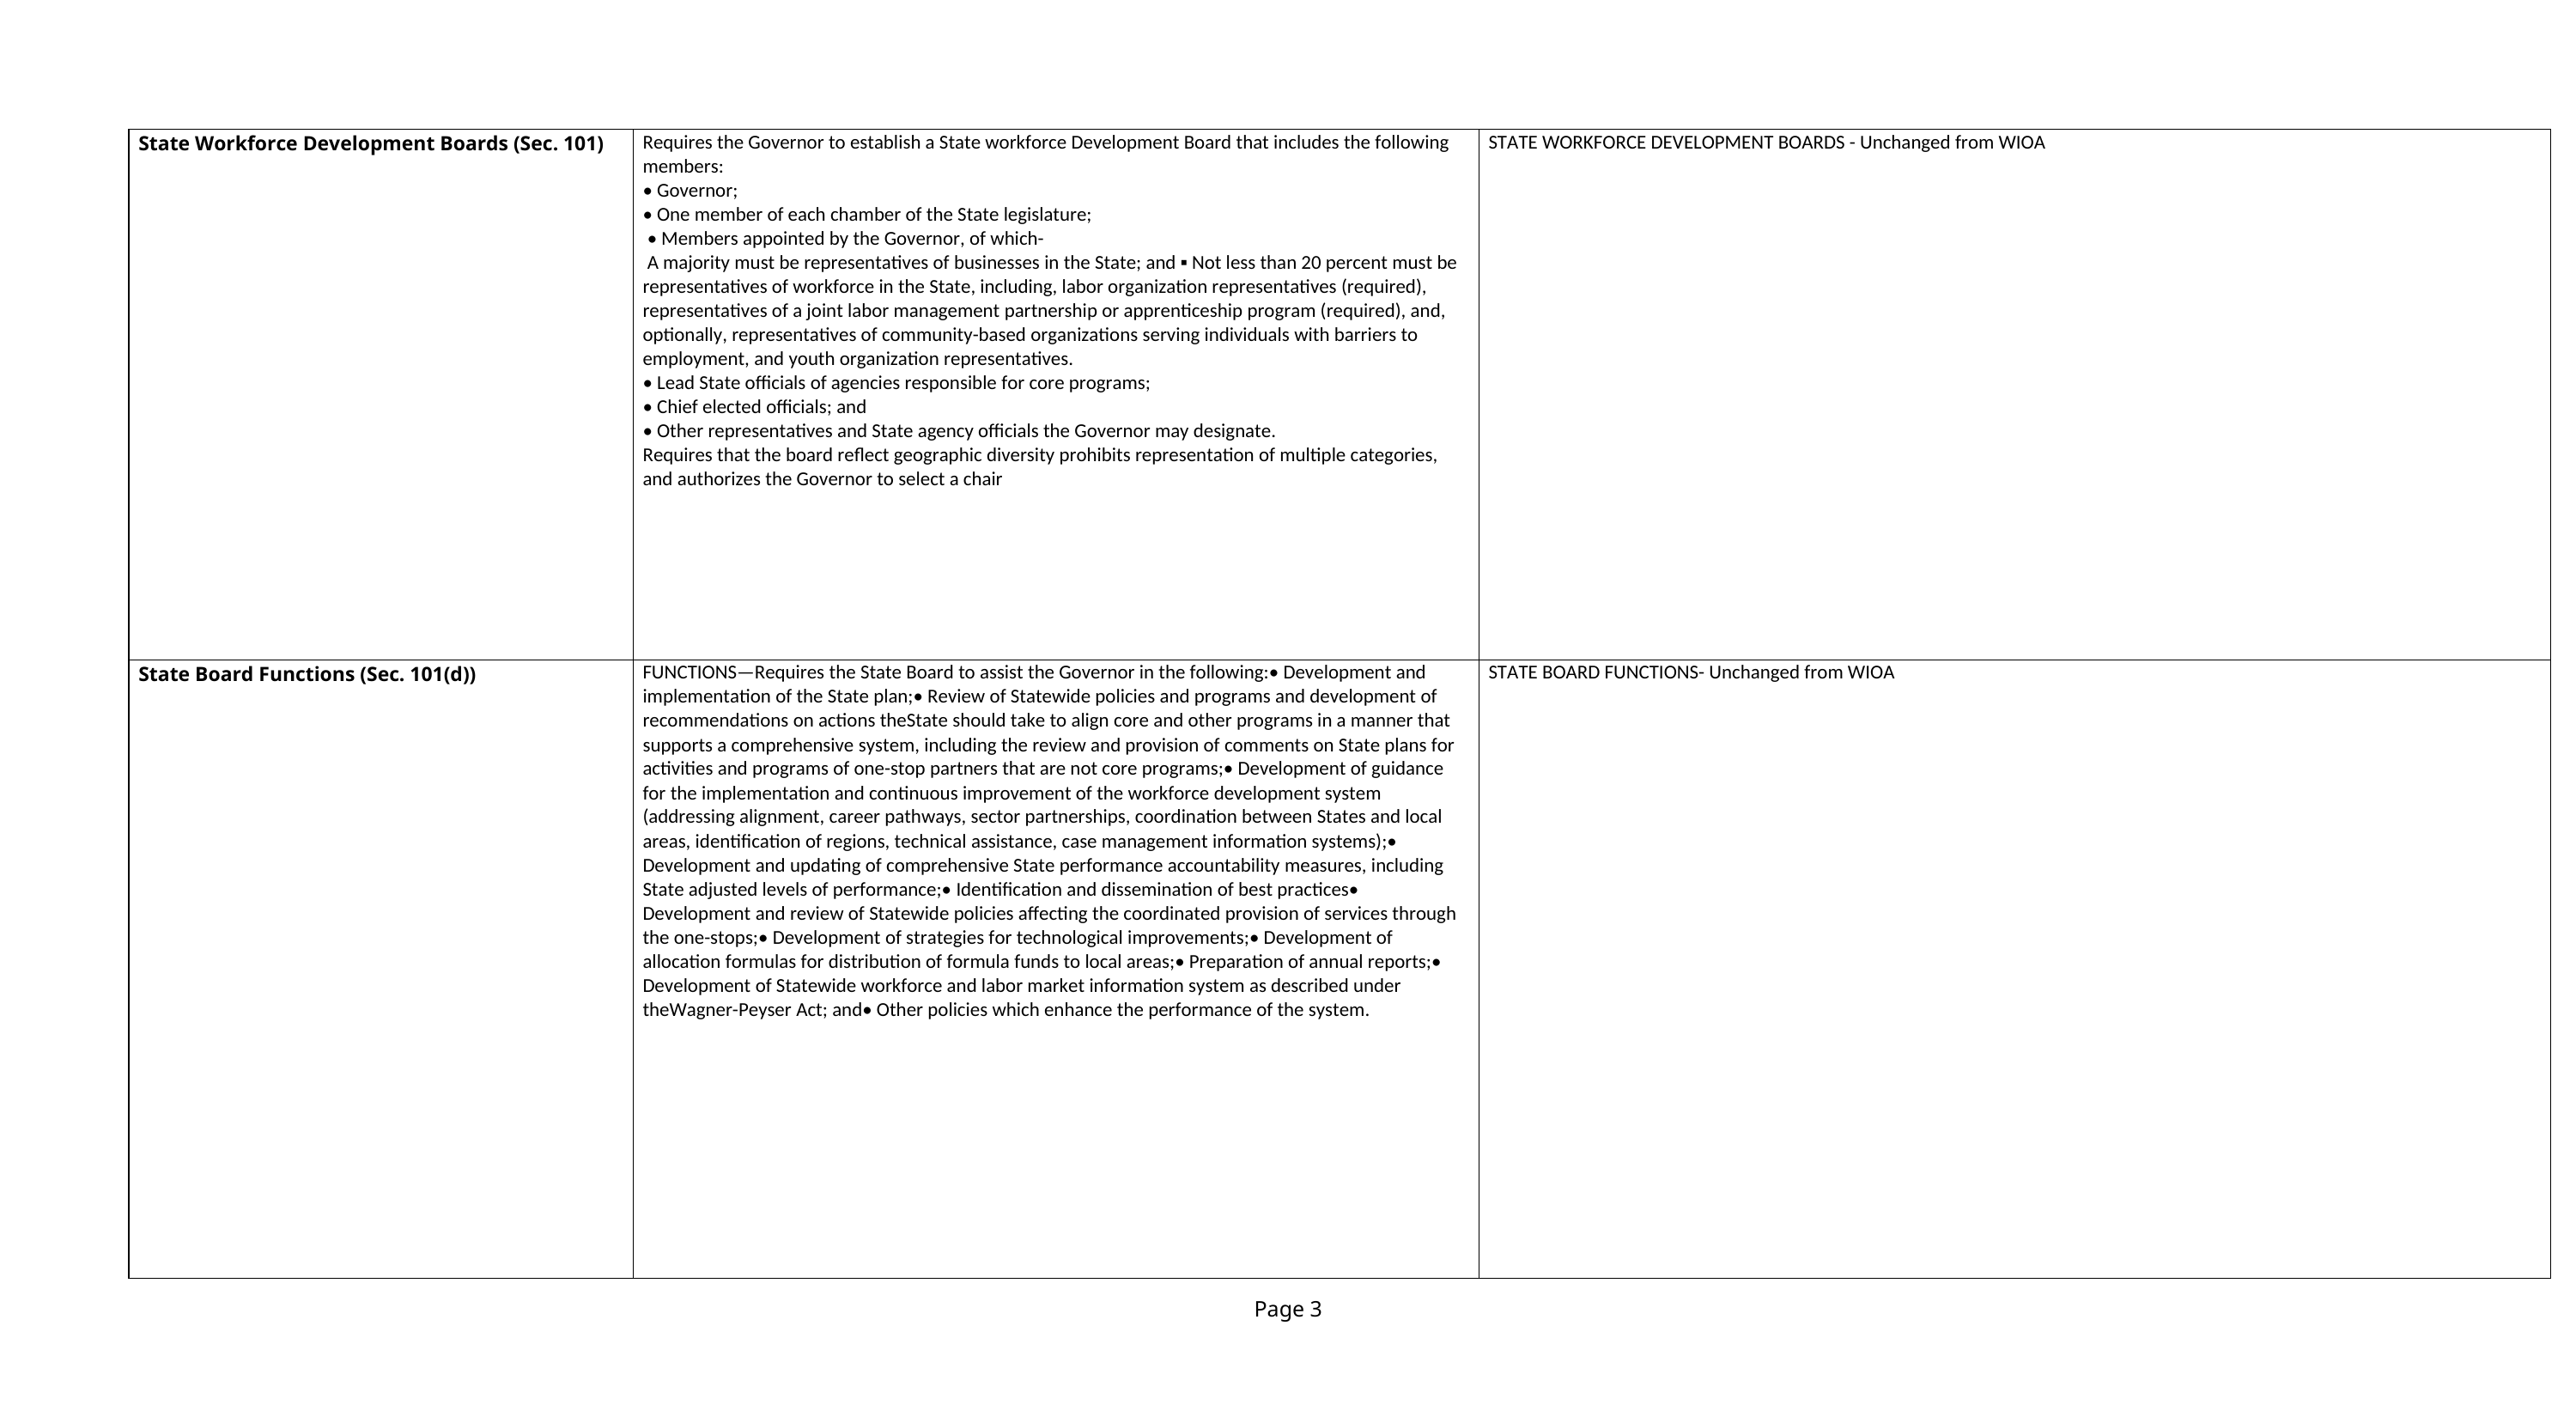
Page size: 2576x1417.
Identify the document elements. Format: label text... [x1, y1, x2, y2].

table_cell STATE WORKFORCE DEVELOPMENT BOARDS - Unchanged from WIOA [1479, 130, 2550, 659]
table_cell STATE BOARD FUNCTIONS- Unchanged from WIOA [1479, 660, 2550, 1277]
table_cell State Board Functions (Sec. 101(d)) [130, 660, 633, 1277]
table_cell FUNCTIONS—Requires the State Board to assist the Governor in the following:• Development and implementation of the State plan;• Review of Statewide policies and programs and development of recommendations on actions theState should take to align core and other programs in a manner that supports a comprehensive system, including the review and provision of comments on State plans for activities and programs of one-stop partners that are not core programs;• Development of guidance for the implementation and continuous improvement of the workforce development system (addressing alignment, career pathways, sector partnerships, coordination between States and local areas, identification of regions, technical assistance, case management information systems);• Development and updating of comprehensive State performance accountability measures, including State adjusted levels of performance;• Identification and dissemination of best practices• Development and review of Statewide policies affecting the coordinated provision of services through the one-stops;• Development of strategies for technological improvements;• Development of allocation formulas for distribution of formula funds to local areas;• Preparation of annual reports;• Development of Statewide workforce and labor market information system as described under theWagner-Peyser Act; and• Other policies which enhance the performance of the system. [634, 660, 1479, 1277]
table_cell State Workforce Development Boards (Sec. 101) [130, 130, 633, 659]
table_cell Requires the Governor to establish a State workforce Development Board that includes the following members: • Governor; • One member of each chamber of the State legislature; • Members appointed by the Governor, of which- A majority must be representatives of businesses in the State; and ▪ Not less than 20 percent must be representatives of workforce in the State, including, labor organization representatives (required), representatives of a joint labor management partnership or apprenticeship program (required), and, optionally, representatives of community-based organizations serving individuals with barriers to employment, and youth organization representatives. • Lead State officials of agencies responsible for core programs; • Chief elected officials; and • Other representatives and State agency officials the Governor may designate. Requires that the board reflect geographic diversity prohibits representation of multiple categories, and authorizes the Governor to select a chair [634, 130, 1479, 659]
